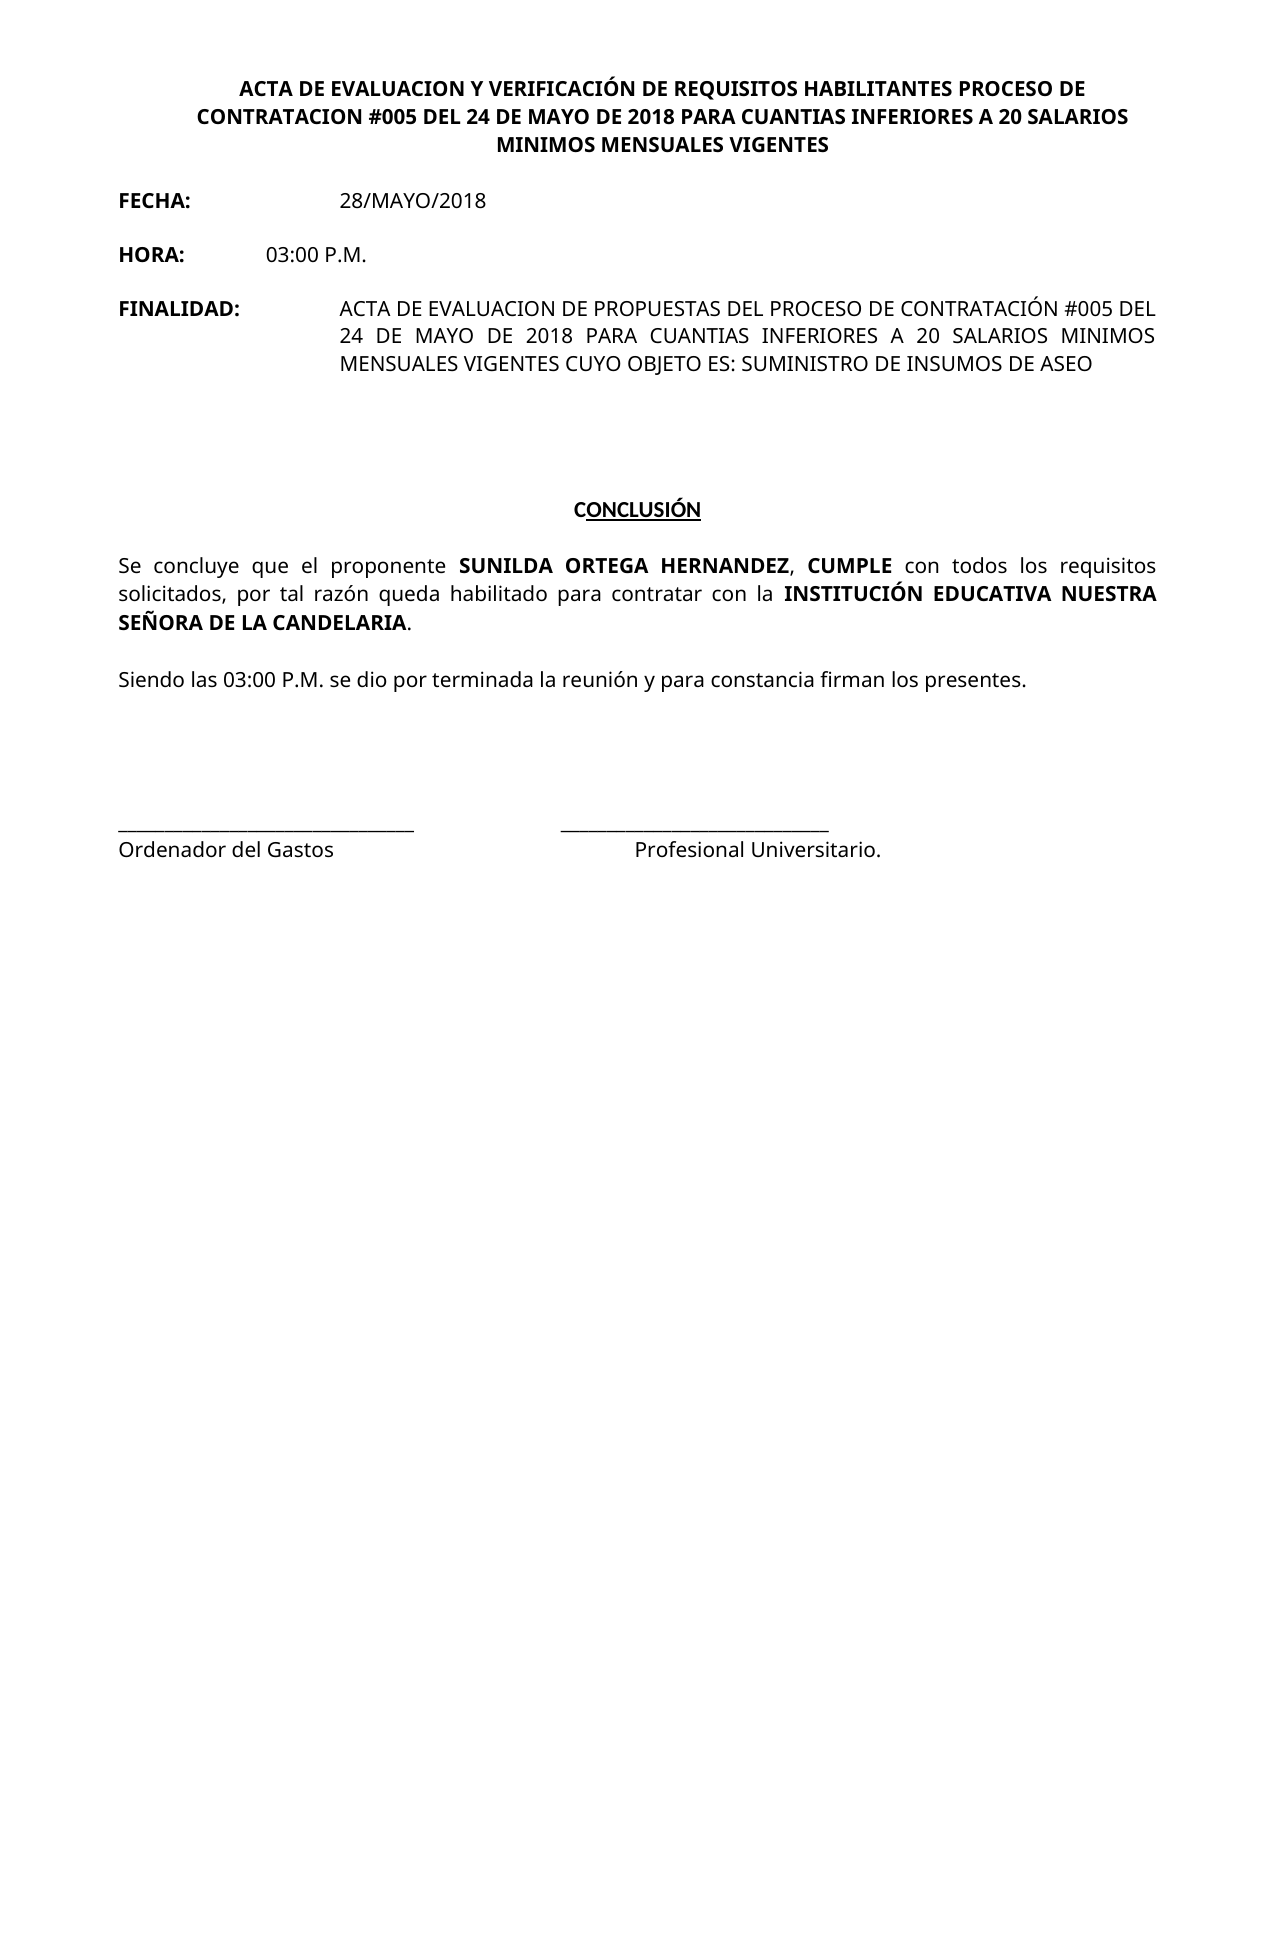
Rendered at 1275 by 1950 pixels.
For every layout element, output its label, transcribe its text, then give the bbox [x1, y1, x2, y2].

text Ordenador del Gastos Profesional Universitario. [118, 835, 1157, 864]
text Siendo las 03:00 P.M. se dio por terminada la reunión y para constancia firman los presentes. [118, 665, 1157, 693]
text CONCLUSIÓN [118, 495, 1157, 523]
text ________________________________ _____________________________ [118, 807, 1157, 835]
text Se concluye que el proponente SUNILDA ORTEGA HERNANDEZ, CUMPLE con todos los requisitos solicitados, por tal razón queda habilitado para contratar con la INSTITUCIÓN EDUCATIVA NUESTRA SEÑORA DE LA CANDELARIA. [118, 551, 1157, 636]
